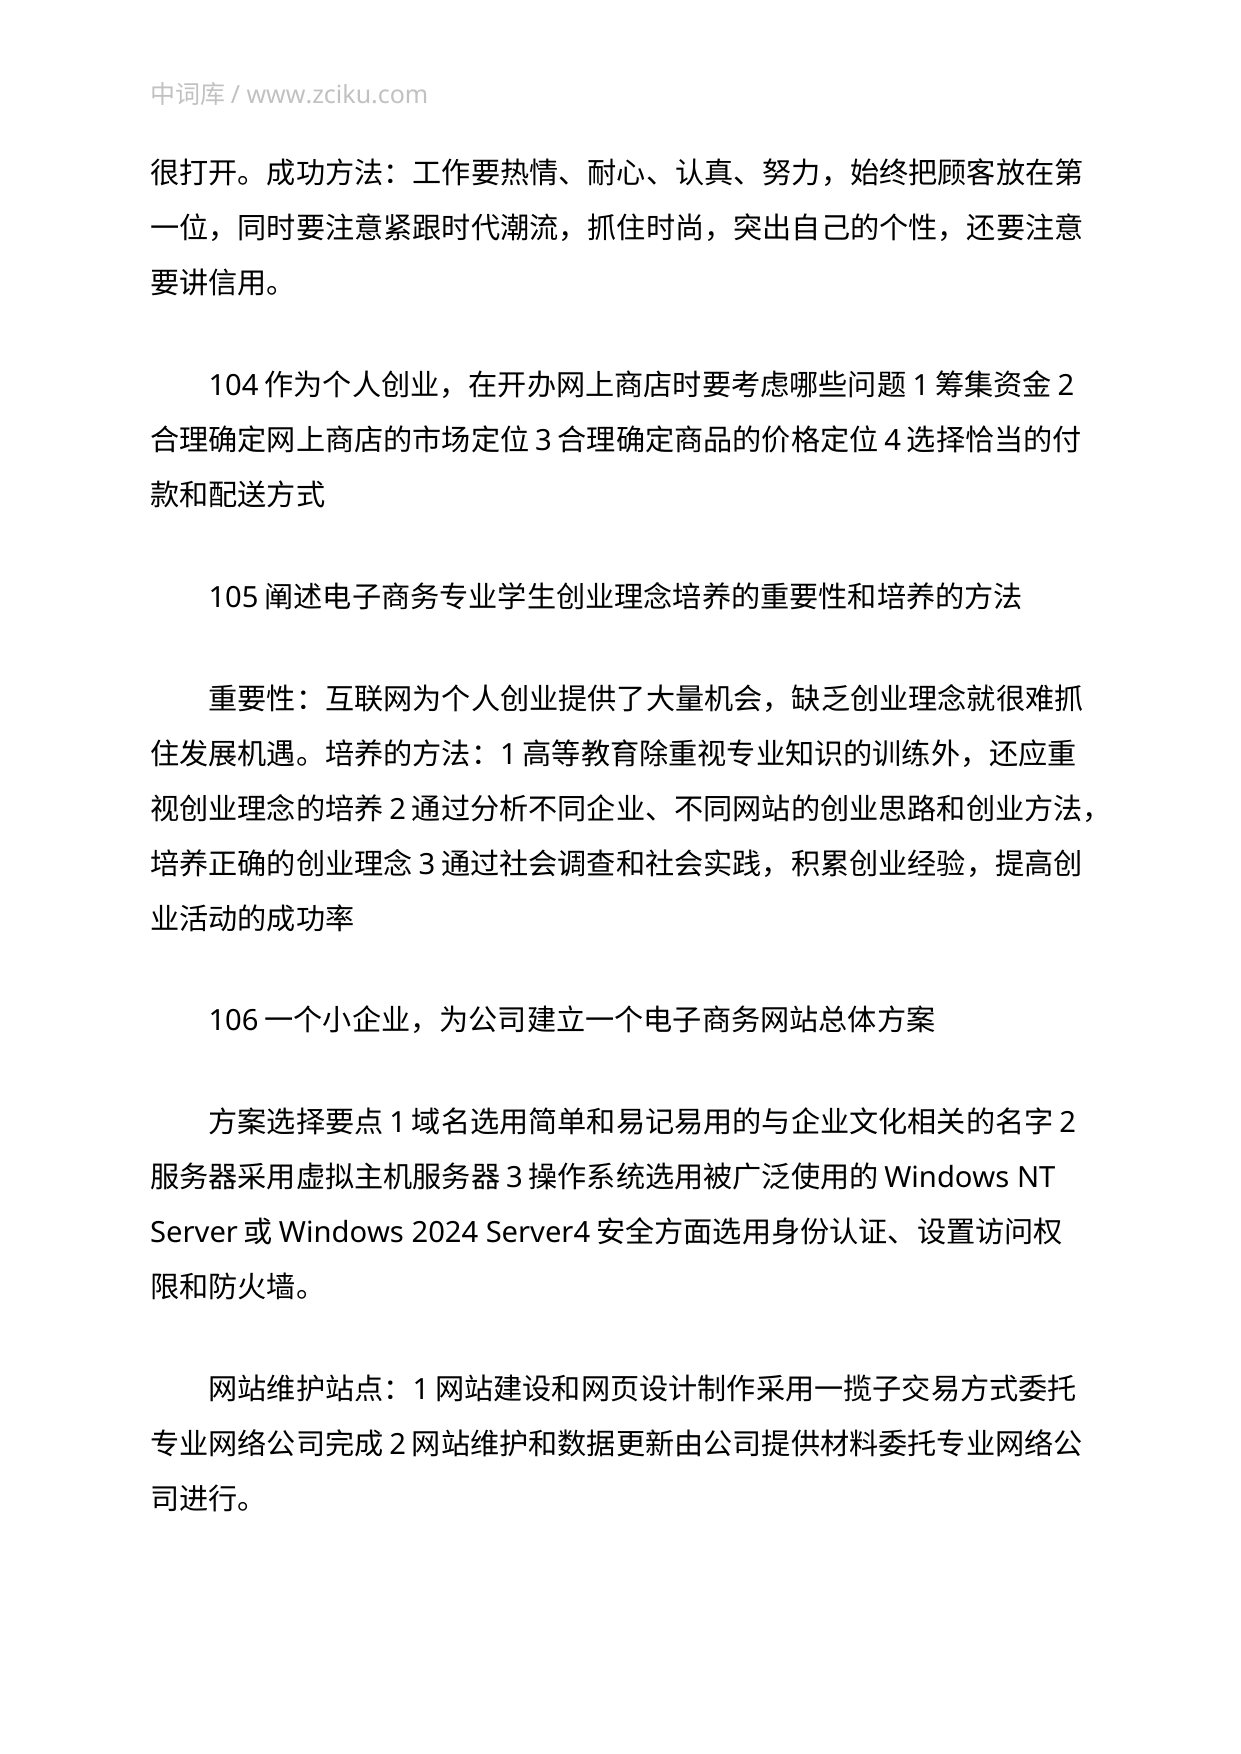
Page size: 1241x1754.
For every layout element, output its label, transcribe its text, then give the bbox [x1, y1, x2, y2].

text 105阐述电子商务专业学生创业理念培养的重要性和培养的方法 [150, 573, 1090, 616]
text 方案选择要点1域名选用简单和易记易用的与企业文化相关的名字2服务器采用虚拟主机服务器3操作系统选用被广泛使用的Windows NT Server或Windows 2024 Server4安全方面选用身份认证、设置访问权限和防火墙。 [150, 1099, 1090, 1306]
text 106一个小企业，为公司建立一个电子商务网站总体方案 [150, 997, 1090, 1039]
text 104作为个人创业，在开办网上商店时要考虑哪些问题 1筹集资金2合理确定网上商店的市场定位3合理确定商品的价格定位4选择恰当的付款和配送方式 [150, 362, 1090, 514]
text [150, 150, 1090, 302]
text 网站维护站点：1网站建设和网页设计制作采用一揽子交易方式委托专业网络公司完成2网站维护和数据更新由公司提供材料委托专业网络公司进行。 [150, 1366, 1090, 1518]
text 重要性：互联网为个人创业提供了大量机会，缺乏创业理念就很难抓住发展机遇。培养的方法：1高等教育除重视专业知识的训练外，还应重视创业理念的培养2通过分析不同企业、不同网站的创业思路和创业方法，培养正确的创业理念3通过社会调查和社会实践，积累创业经验，提高创业活动的成功率 [150, 675, 1090, 937]
